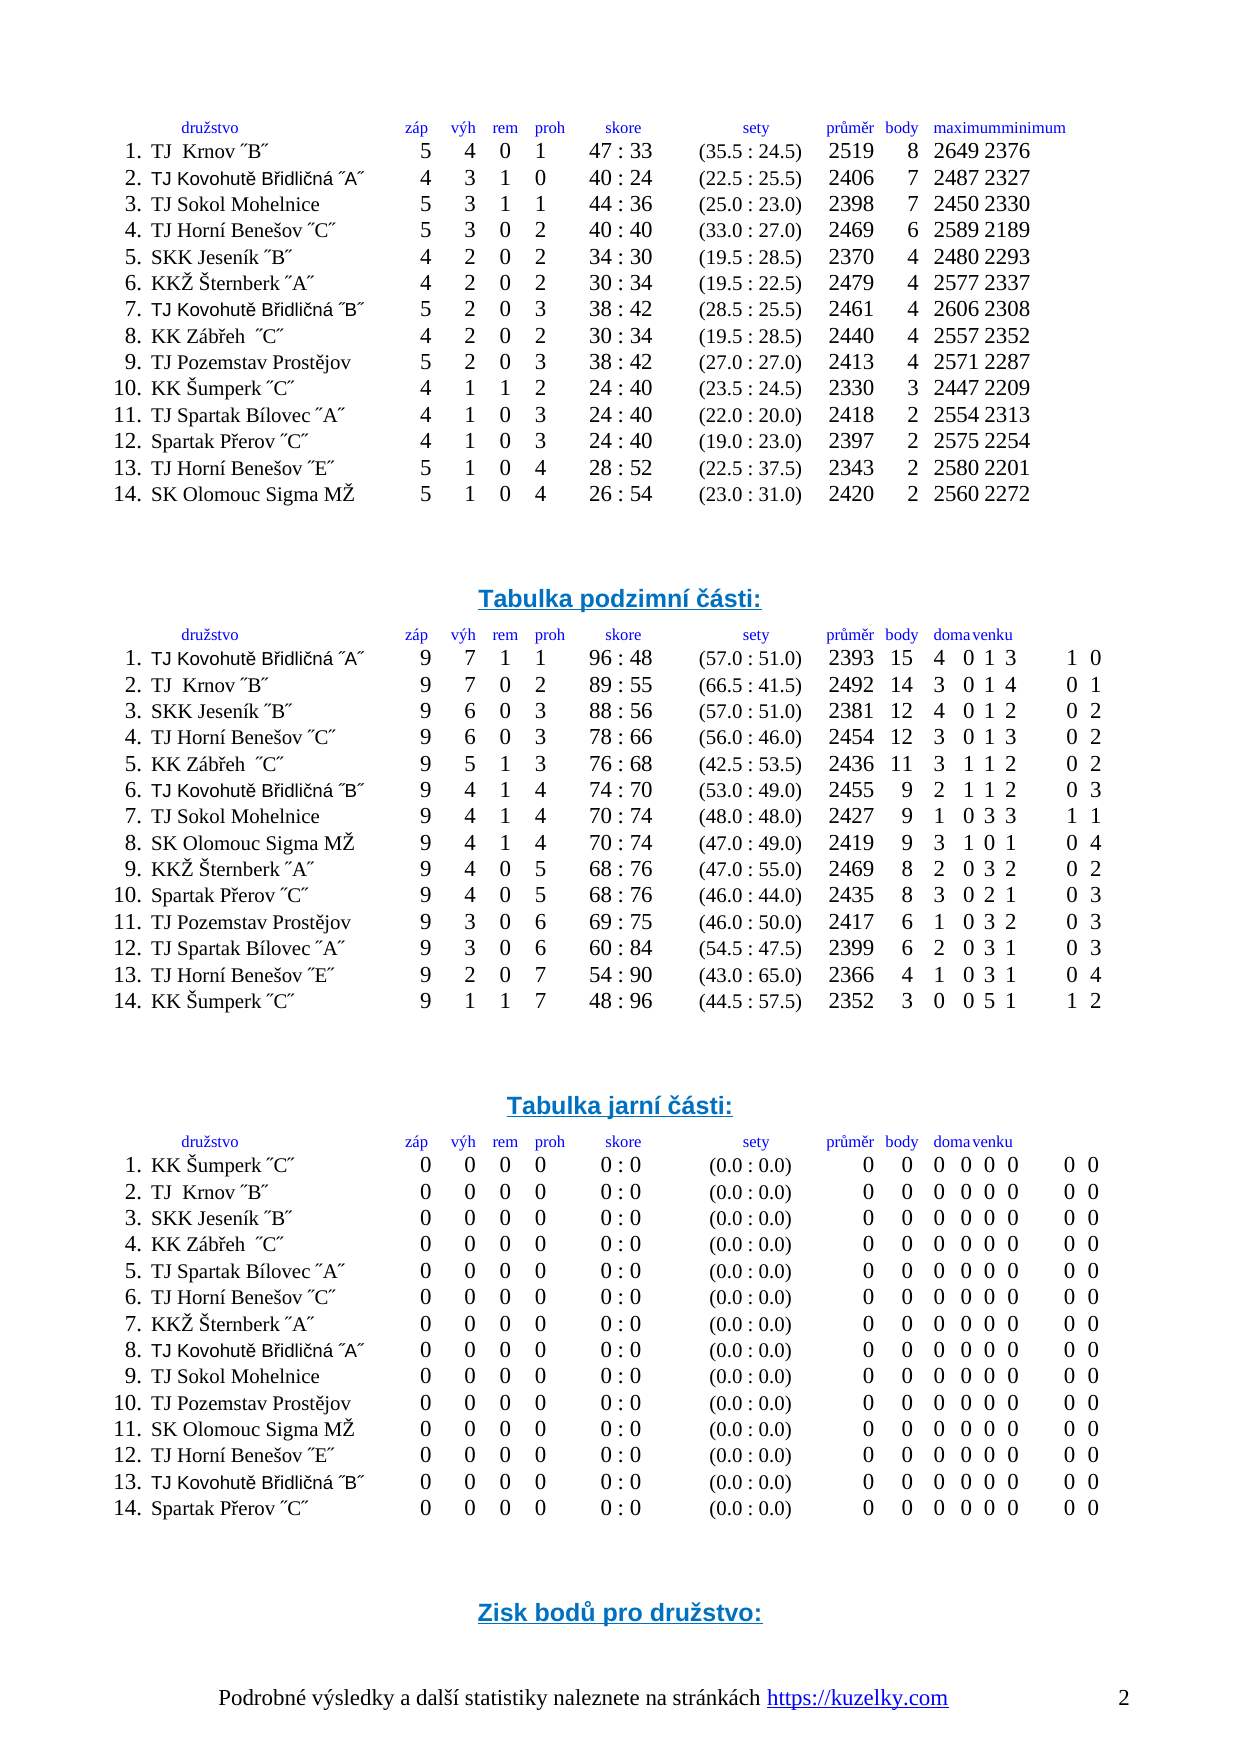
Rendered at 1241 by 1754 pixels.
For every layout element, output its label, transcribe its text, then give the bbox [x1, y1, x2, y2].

text 11. TJ Pozemstav Prostějov 9 3 0 6 69 : 75 (46.0 : 50.0) 2417 6 1 0 3 2 0 3 [106, 908, 1134, 934]
text 1. KK Šumperk ˝C˝ 0 0 0 0 0 : 0 (0.0 : 0.0) 0 0 0 0 0 0 0 0 [106, 1151, 1134, 1178]
text 2. TJ Krnov ˝B˝ 9 7 0 2 89 : 55 (66.5 : 41.5) 2492 14 3 0 1 4 0 1 [106, 671, 1134, 697]
text 12. Spartak Přerov ˝C˝ 4 1 0 3 24 : 40 (19.0 : 23.0) 2397 2 2575 2254 [106, 427, 1134, 453]
text 3. SKK Jeseník ˝B˝ 0 0 0 0 0 : 0 (0.0 : 0.0) 0 0 0 0 0 0 0 0 [106, 1204, 1134, 1231]
text 4. TJ Horní Benešov ˝C˝ 5 3 0 2 40 : 40 (33.0 : 27.0) 2469 6 2589 2189 [106, 216, 1134, 243]
text 8. KK Zábřeh ˝C˝ 4 2 0 2 30 : 34 (19.5 : 28.5) 2440 4 2557 2352 [106, 322, 1134, 348]
text 12. TJ Spartak Bílovec ˝A˝ 9 3 0 6 60 : 84 (54.5 : 47.5) 2399 6 2 0 3 1 0 3 [106, 934, 1134, 961]
text 2. TJ Kovohutě Břidličná ˝A˝ 4 3 1 0 40 : 24 (22.5 : 25.5) 2406 7 2487 2327 [106, 164, 1134, 190]
text 9. TJ Pozemstav Prostějov 5 2 0 3 38 : 42 (27.0 : 27.0) 2413 4 2571 2287 [106, 348, 1134, 374]
text 7. TJ Kovohutě Břidličná ˝B˝ 5 2 0 3 38 : 42 (28.5 : 25.5) 2461 4 2606 2308 [106, 295, 1134, 322]
text 13. TJ Kovohutě Břidličná ˝B˝ 0 0 0 0 0 : 0 (0.0 : 0.0) 0 0 0 0 0 0 0 0 [106, 1468, 1134, 1494]
text 9. KKŽ Šternberk ˝A˝ 9 4 0 5 68 : 76 (47.0 : 55.0) 2469 8 2 0 3 2 0 2 [106, 855, 1134, 882]
text Zisk bodů pro družstvo: [94, 1598, 1145, 1627]
text 6. TJ Horní Benešov ˝C˝ 0 0 0 0 0 : 0 (0.0 : 0.0) 0 0 0 0 0 0 0 0 [106, 1283, 1134, 1309]
text Tabulka podzimní části: [94, 584, 1145, 613]
text 7. KKŽ Šternberk ˝A˝ 0 0 0 0 0 : 0 (0.0 : 0.0) 0 0 0 0 0 0 0 0 [106, 1309, 1134, 1336]
text 14. KK Šumperk ˝C˝ 9 1 1 7 48 : 96 (44.5 : 57.5) 2352 3 0 0 5 1 1 2 [106, 987, 1134, 1013]
text družstvo záp výh rem proh skore sety průměr body doma venku [106, 1132, 1134, 1151]
text 6. TJ Kovohutě Břidličná ˝B˝ 9 4 1 4 74 : 70 (53.0 : 49.0) 2455 9 2 1 1 2 0 3 [106, 776, 1134, 802]
text 5. KK Zábřeh ˝C˝ 9 5 1 3 76 : 68 (42.5 : 53.5) 2436 11 3 1 1 2 0 2 [106, 750, 1134, 776]
text 11. SK Olomouc Sigma MŽ 0 0 0 0 0 : 0 (0.0 : 0.0) 0 0 0 0 0 0 0 0 [106, 1415, 1134, 1441]
text 13. TJ Horní Benešov ˝E˝ 9 2 0 7 54 : 90 (43.0 : 65.0) 2366 4 1 0 3 1 0 4 [106, 961, 1134, 987]
text 3. SKK Jeseník ˝B˝ 9 6 0 3 88 : 56 (57.0 : 51.0) 2381 12 4 0 1 2 0 2 [106, 697, 1134, 723]
text 1. TJ Krnov ˝B˝ 5 4 0 1 47 : 33 (35.5 : 24.5) 2519 8 2649 2376 [106, 137, 1134, 164]
text 10. Spartak Přerov ˝C˝ 9 4 0 5 68 : 76 (46.0 : 44.0) 2435 8 3 0 2 1 0 3 [106, 882, 1134, 908]
text 13. TJ Horní Benešov ˝E˝ 5 1 0 4 28 : 52 (22.5 : 37.5) 2343 2 2580 2201 [106, 453, 1134, 480]
text 1. TJ Kovohutě Břidličná ˝A˝ 9 7 1 1 96 : 48 (57.0 : 51.0) 2393 15 4 0 1 3 1 0 [106, 644, 1134, 671]
text 14. Spartak Přerov ˝C˝ 0 0 0 0 0 : 0 (0.0 : 0.0) 0 0 0 0 0 0 0 0 [106, 1494, 1134, 1520]
text 12. TJ Horní Benešov ˝E˝ 0 0 0 0 0 : 0 (0.0 : 0.0) 0 0 0 0 0 0 0 0 [106, 1441, 1134, 1468]
text 2. TJ Krnov ˝B˝ 0 0 0 0 0 : 0 (0.0 : 0.0) 0 0 0 0 0 0 0 0 [106, 1178, 1134, 1204]
text 10. TJ Pozemstav Prostějov 0 0 0 0 0 : 0 (0.0 : 0.0) 0 0 0 0 0 0 0 0 [106, 1389, 1134, 1415]
text 11. TJ Spartak Bílovec ˝A˝ 4 1 0 3 24 : 40 (22.0 : 20.0) 2418 2 2554 2313 [106, 401, 1134, 427]
text 4. KK Zábřeh ˝C˝ 0 0 0 0 0 : 0 (0.0 : 0.0) 0 0 0 0 0 0 0 0 [106, 1231, 1134, 1257]
text 5. SKK Jeseník ˝B˝ 4 2 0 2 34 : 30 (19.5 : 28.5) 2370 4 2480 2293 [106, 243, 1134, 269]
text 8. TJ Kovohutě Břidličná ˝A˝ 0 0 0 0 0 : 0 (0.0 : 0.0) 0 0 0 0 0 0 0 0 [106, 1336, 1134, 1362]
text družstvo záp výh rem proh skore sety průměr body maximum minimum [106, 118, 1134, 137]
text 7. TJ Sokol Mohelnice 9 4 1 4 70 : 74 (48.0 : 48.0) 2427 9 1 0 3 3 1 1 [106, 802, 1134, 829]
text 9. TJ Sokol Mohelnice 0 0 0 0 0 : 0 (0.0 : 0.0) 0 0 0 0 0 0 0 0 [106, 1362, 1134, 1389]
text 8. SK Olomouc Sigma MŽ 9 4 1 4 70 : 74 (47.0 : 49.0) 2419 9 3 1 0 1 0 4 [106, 829, 1134, 855]
text 3. TJ Sokol Mohelnice 5 3 1 1 44 : 36 (25.0 : 23.0) 2398 7 2450 2330 [106, 190, 1134, 216]
text 4. TJ Horní Benešov ˝C˝ 9 6 0 3 78 : 66 (56.0 : 46.0) 2454 12 3 0 1 3 0 2 [106, 723, 1134, 750]
text družstvo záp výh rem proh skore sety průměr body doma venku [106, 625, 1134, 644]
text 5. TJ Spartak Bílovec ˝A˝ 0 0 0 0 0 : 0 (0.0 : 0.0) 0 0 0 0 0 0 0 0 [106, 1257, 1134, 1283]
text 6. KKŽ Šternberk ˝A˝ 4 2 0 2 30 : 34 (19.5 : 22.5) 2479 4 2577 2337 [106, 269, 1134, 295]
text 10. KK Šumperk ˝C˝ 4 1 1 2 24 : 40 (23.5 : 24.5) 2330 3 2447 2209 [106, 374, 1134, 401]
text 14. SK Olomouc Sigma MŽ 5 1 0 4 26 : 54 (23.0 : 31.0) 2420 2 2560 2272 [106, 480, 1134, 506]
text Tabulka jarní části: [94, 1091, 1145, 1120]
